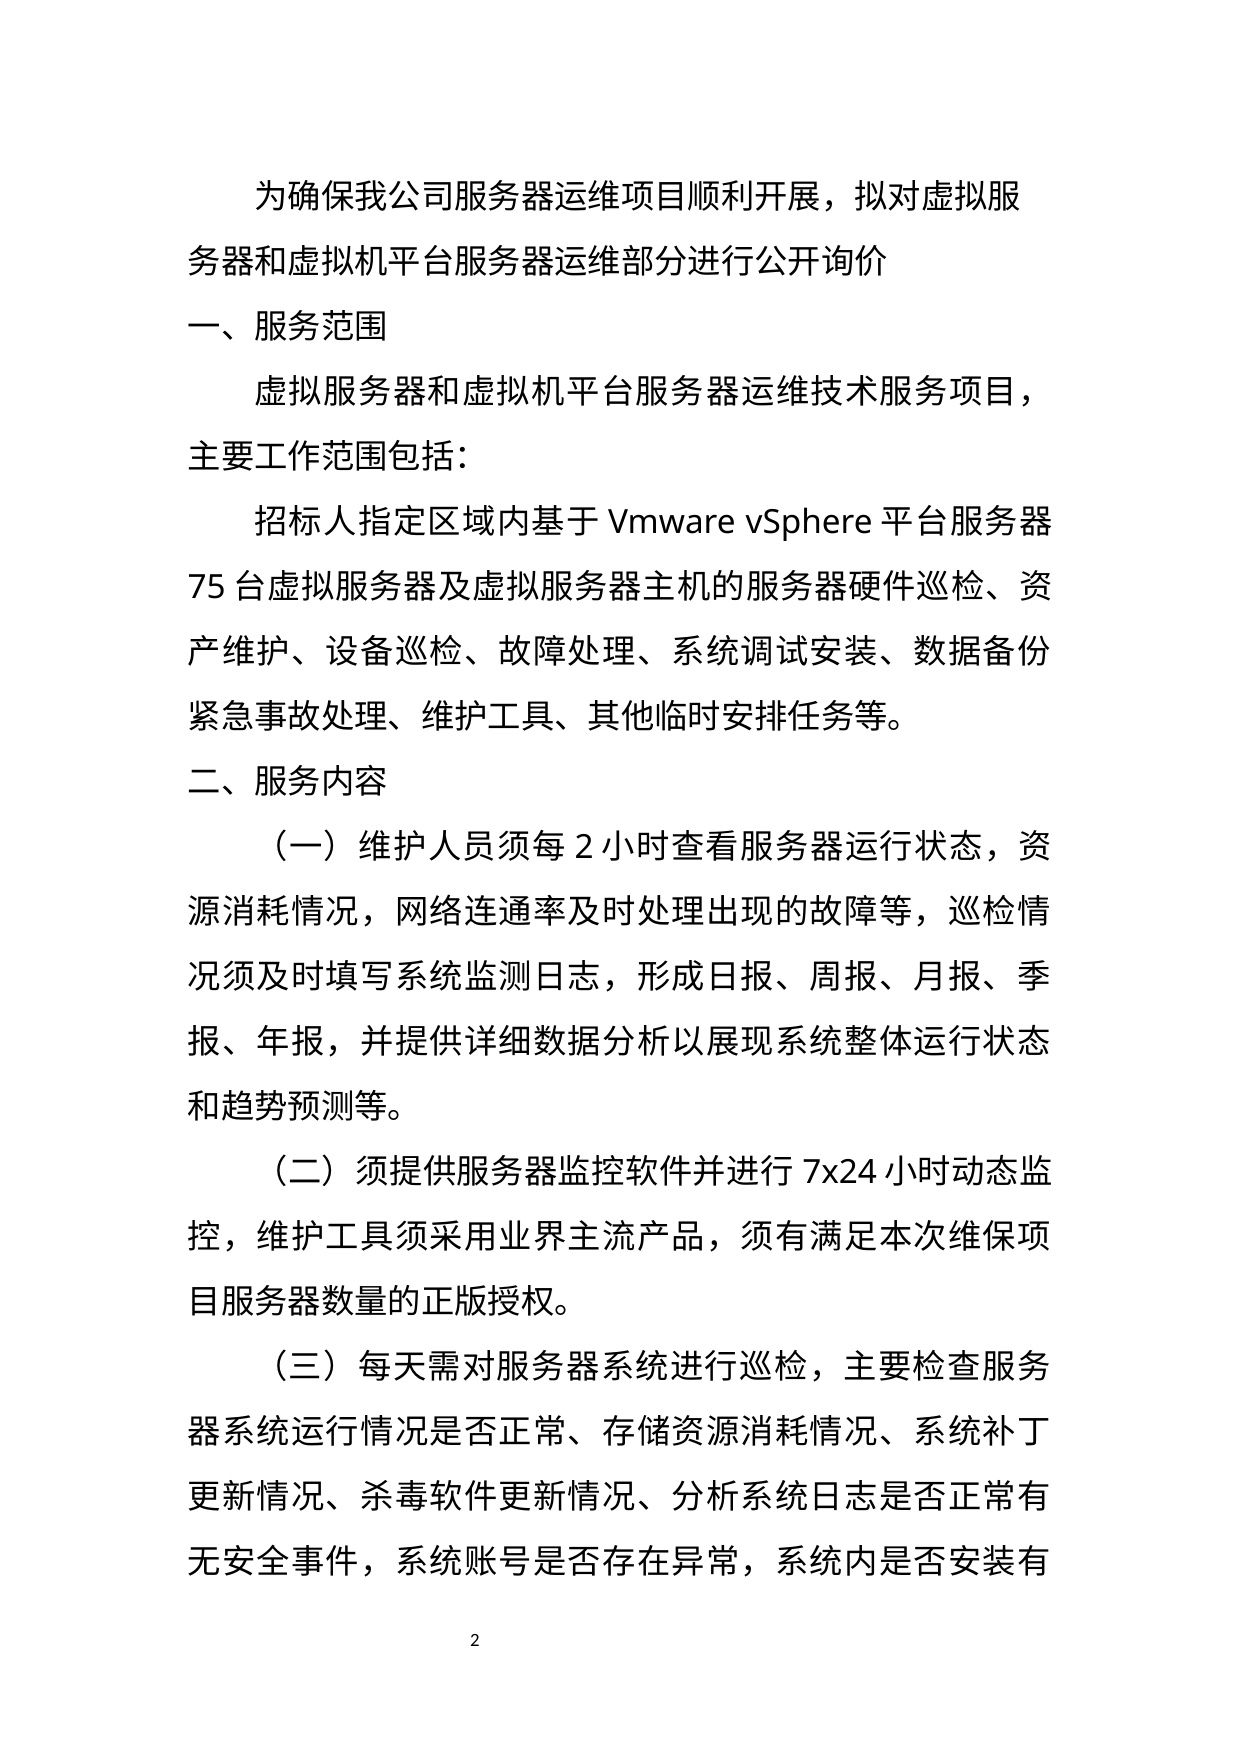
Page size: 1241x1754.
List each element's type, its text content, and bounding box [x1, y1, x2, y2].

text （一）维护人员须每2小时查看服务器运行状态，资源消耗情况，网络连通率及时处理出现的故障等，巡检情况须及时填写系统监测日志，形成日报、周报、月报、季报、年报，并提供详细数据分析以展现系统整体运行状态和趋势预测等。 [187, 812, 1053, 1137]
text 招标人指定区域内基于Vmware vSphere平台服务器75台虚拟服务器及虚拟服务器主机的服务器硬件巡检、资产维护、设备巡检、故障处理、系统调试安装、数据备份、紧急事故处理、维护工具、其他临时安排任务等。 [187, 487, 1053, 747]
text 二、服务内容 [187, 747, 1053, 812]
text 虚拟服务器和虚拟机平台服务器运维技术服务项目，主要工作范围包括： [187, 357, 1053, 487]
text 一、服务范围 [187, 292, 1053, 357]
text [187, 1332, 1053, 1592]
text 为确保我公司服务器运维项目顺利开展，拟对虚拟服务器和虚拟机平台服务器运维部分进行公开询价 [187, 162, 1053, 292]
text （二）须提供服务器监控软件并进行7x24小时动态监控，维护工具须采用业界主流产品，须有满足本次维保项目服务器数量的正版授权。 [187, 1137, 1053, 1332]
